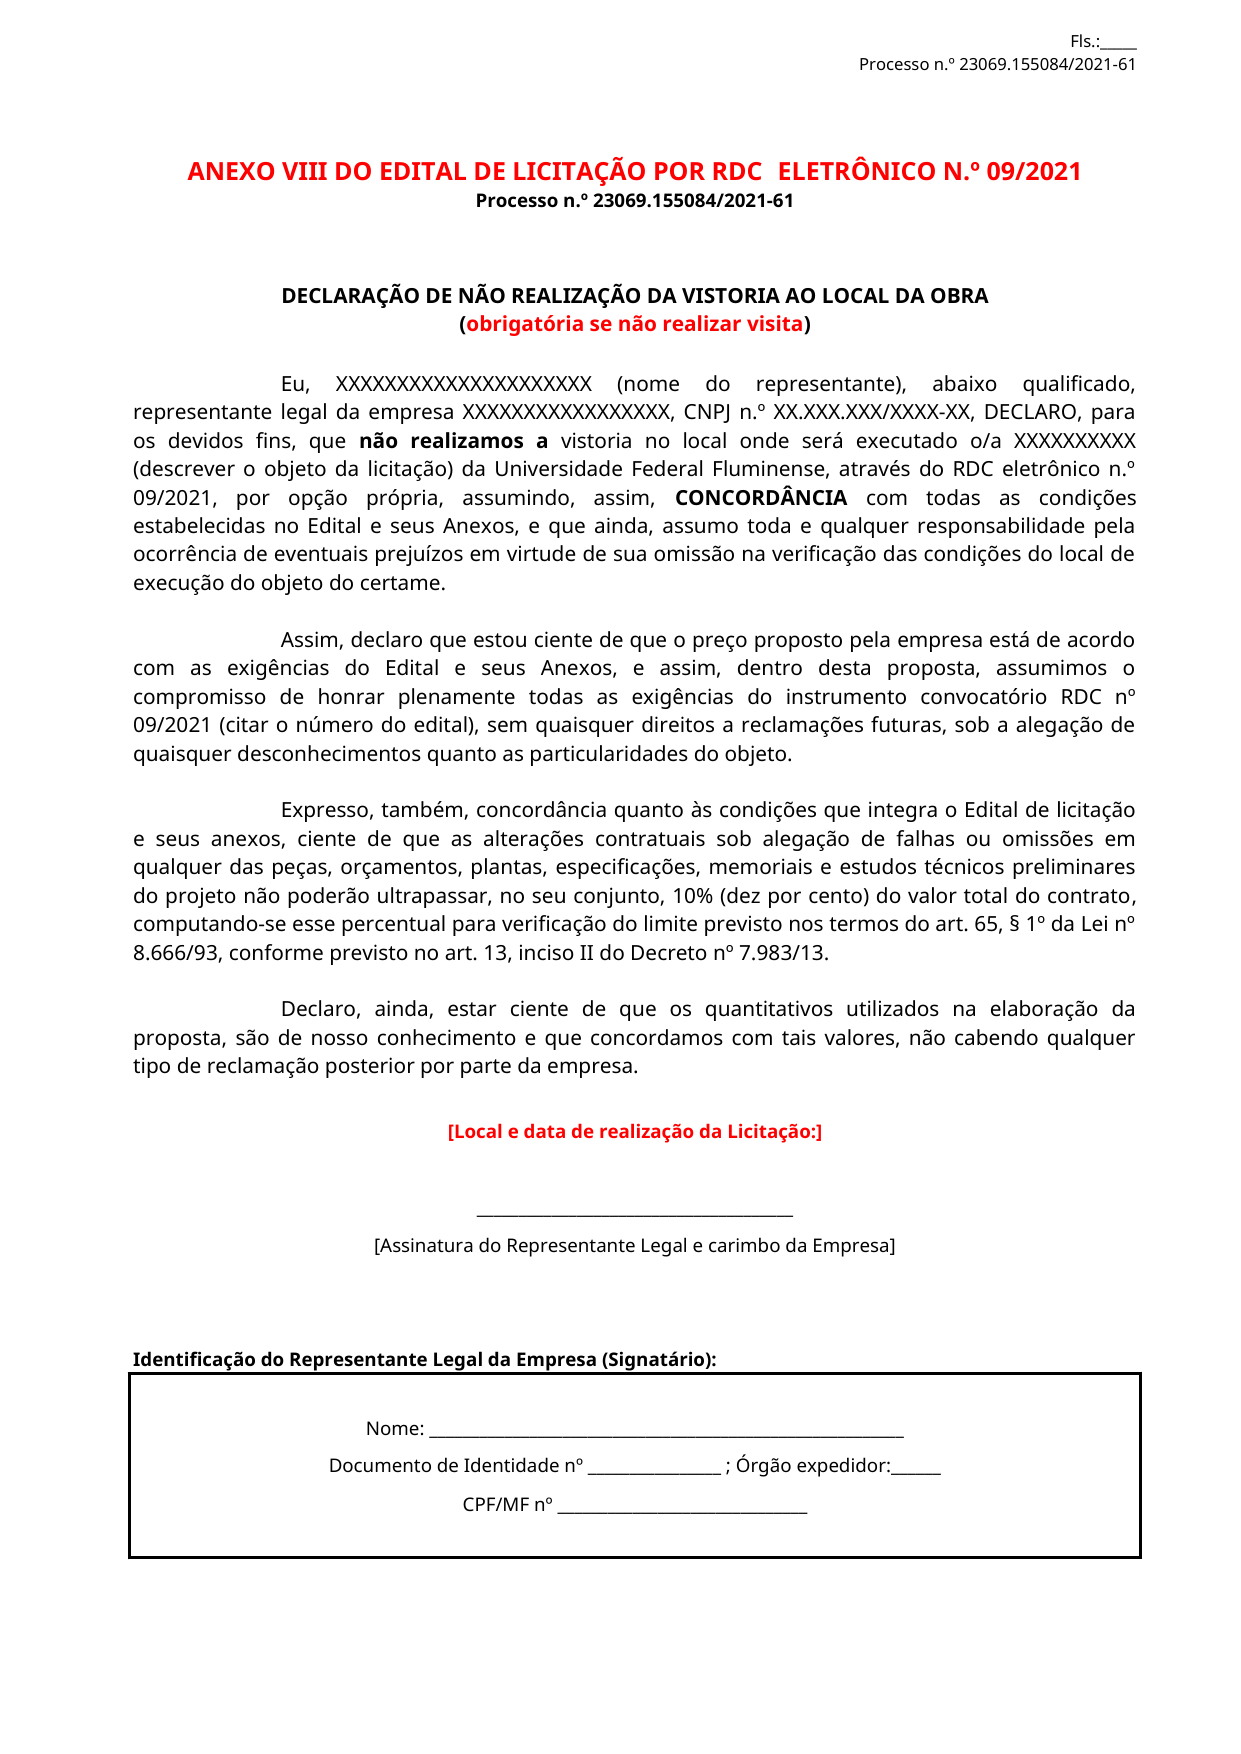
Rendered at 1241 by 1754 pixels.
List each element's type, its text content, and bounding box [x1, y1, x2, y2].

text Assim, declaro que estou ciente de que o preço proposto pela empresa está de acordo com as exigências do Edital e seus Anexos, e assim, dentro desta proposta, assumimos o compromisso de honrar plenamente todas as exigências do instrumento convocatório RDC nº 09/2021 (citar o número do edital), sem quaisquer direitos a reclamações futuras, sob a alegação de quaisquer desconhecimentos quanto as particularidades do objeto. [133, 625, 1137, 767]
text Declaro, ainda, estar ciente de que os quantitativos utilizados na elaboração da proposta, são de nosso conhecimento e que concordamos com tais valores, não cabendo qualquer tipo de reclamação posterior por parte da empresa. [133, 994, 1137, 1080]
text CPF/MF nº ______________________________ [131, 1486, 1139, 1516]
text (obrigatória se não realizar visita) [133, 309, 1137, 338]
text DECLARAÇÃO DE NÃO REALIZAÇÃO DA VISTORIA AO LOCAL DA OBRA [133, 281, 1137, 309]
text [Assinatura do Representante Legal e carimbo da Empresa] [133, 1232, 1137, 1257]
text Nome: _________________________________________________________ [131, 1409, 1139, 1440]
text ANEXO VIII DO EDITAL DE LICITAÇÃO POR RDC ELETRÔNICO N.º 09/2021 [133, 153, 1137, 187]
text Documento de Identidade nº ________________ ; Órgão expedidor:______ [131, 1448, 1139, 1478]
text [Local e data de realização da Licitação:] [133, 1118, 1137, 1143]
text Processo n.º 23069.155084/2021-61 [133, 187, 1137, 213]
text ______________________________________ [133, 1194, 1137, 1219]
text Expresso, também, concordância quanto às condições que integra o Edital de licitação e seus anexos, ciente de que as alterações contratuais sob alegação de falhas ou omissões em qualquer das peças, orçamentos, plantas, especificações, memoriais e estudos técnicos preliminares do projeto não poderão ultrapassar, no seu conjunto, 10% (dez por cento) do valor total do contrato, computando-se esse percentual para verificação do limite previsto nos termos do art. 65, § 1º da Lei nº 8.666/93, conforme previsto no art. 13, inciso II do Decreto nº 7.983/13. [133, 796, 1137, 966]
text Eu, XXXXXXXXXXXXXXXXXXXXX (nome do representante), abaixo qualificado, representante legal da empresa XXXXXXXXXXXXXXXXX, CNPJ n.º XX.XXX.XXX/XXXX-XX, DECLARO, para os devidos fins, que não realizamos a vistoria no local onde será executado o/a XXXXXXXXXX (descrever o objeto da licitação) da Universidade Federal Fluminense, através do RDC eletrônico n.º 09/2021, por opção própria, assumindo, assim, CONCORDÂNCIA com todas as condições estabelecidas no Edital e seus Anexos, e que ainda, assumo toda e qualquer responsabilidade pela ocorrência de eventuais prejuízos em virtude de sua omissão na verificação das condições do local de execução do objeto do certame. [133, 369, 1137, 596]
text Identificação do Representante Legal da Empresa (Signatário): [133, 1346, 1137, 1372]
